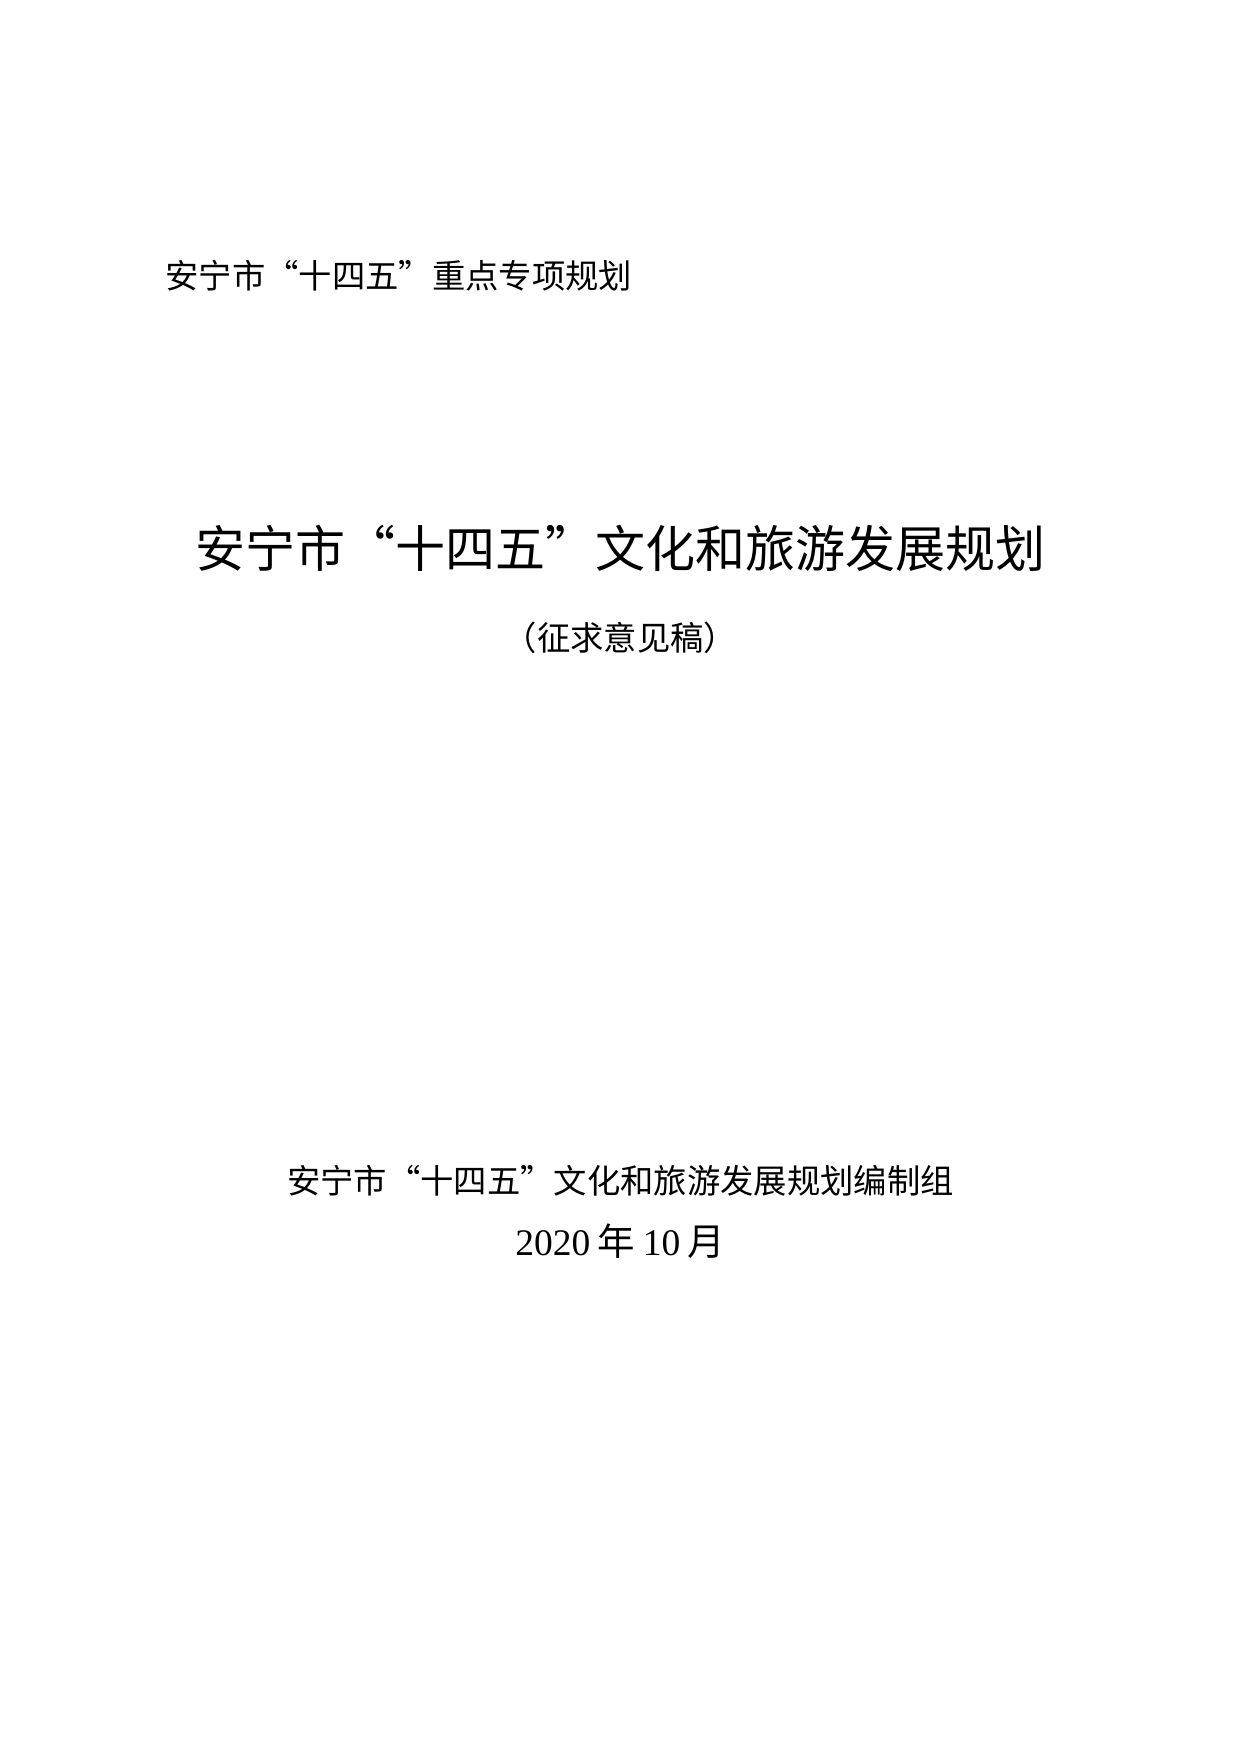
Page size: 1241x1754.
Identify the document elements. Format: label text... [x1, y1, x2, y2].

text 安宁市“十四五”文化和旅游发展规划 [165, 485, 1075, 606]
text （征求意见稿） [165, 606, 1075, 666]
text 2020年10月 [165, 1209, 1075, 1269]
text 安宁市“十四五”文化和旅游发展规划编制组 [165, 1148, 1075, 1209]
text 安宁市“十四五”重点专项规划 [165, 244, 1183, 304]
